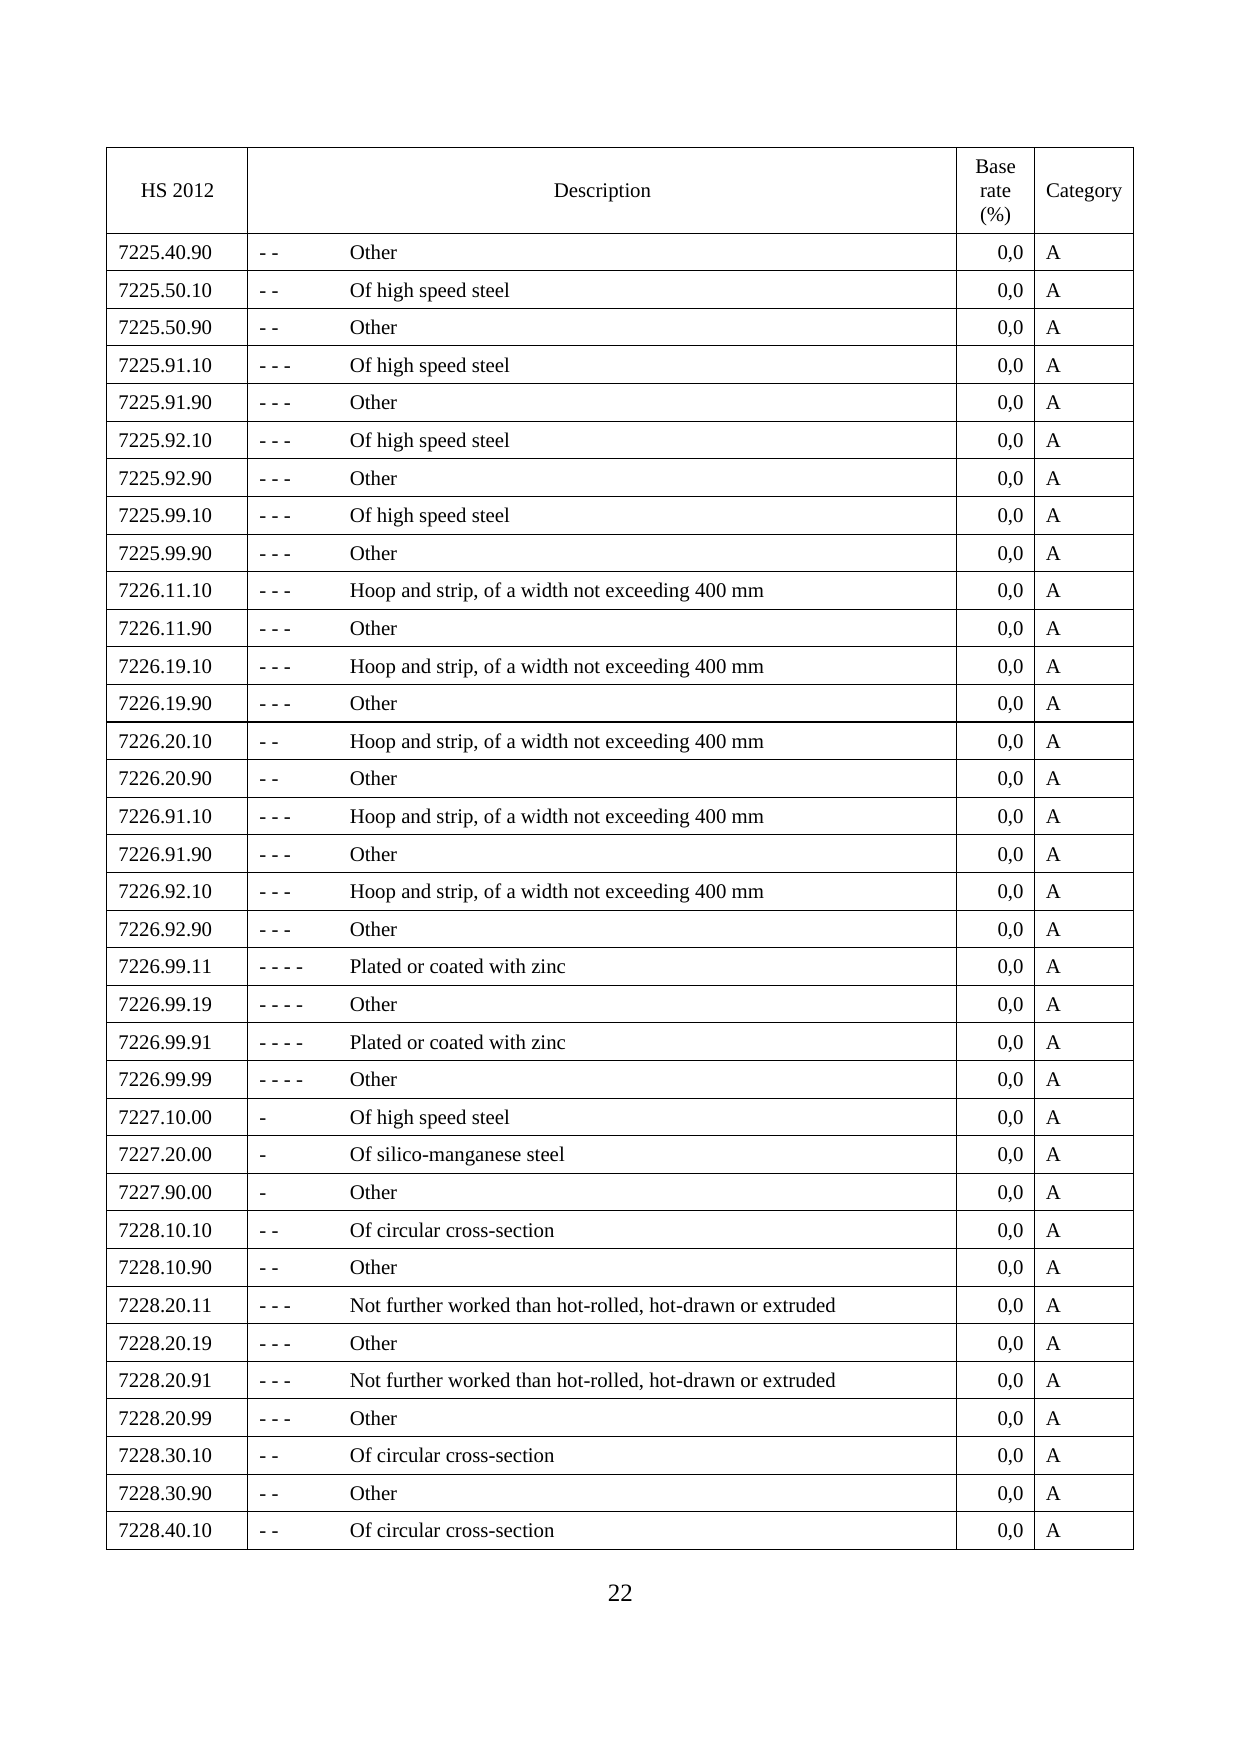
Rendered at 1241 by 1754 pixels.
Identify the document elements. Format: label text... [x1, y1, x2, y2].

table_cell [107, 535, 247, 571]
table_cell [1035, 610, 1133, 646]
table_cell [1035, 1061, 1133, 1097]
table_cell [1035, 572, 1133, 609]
table_header HS 2012 [107, 148, 247, 233]
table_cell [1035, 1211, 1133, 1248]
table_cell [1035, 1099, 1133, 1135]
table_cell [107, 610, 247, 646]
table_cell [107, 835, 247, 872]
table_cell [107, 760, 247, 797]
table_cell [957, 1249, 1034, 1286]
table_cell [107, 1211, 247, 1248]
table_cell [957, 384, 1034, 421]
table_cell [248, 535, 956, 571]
table_header Description [248, 148, 956, 233]
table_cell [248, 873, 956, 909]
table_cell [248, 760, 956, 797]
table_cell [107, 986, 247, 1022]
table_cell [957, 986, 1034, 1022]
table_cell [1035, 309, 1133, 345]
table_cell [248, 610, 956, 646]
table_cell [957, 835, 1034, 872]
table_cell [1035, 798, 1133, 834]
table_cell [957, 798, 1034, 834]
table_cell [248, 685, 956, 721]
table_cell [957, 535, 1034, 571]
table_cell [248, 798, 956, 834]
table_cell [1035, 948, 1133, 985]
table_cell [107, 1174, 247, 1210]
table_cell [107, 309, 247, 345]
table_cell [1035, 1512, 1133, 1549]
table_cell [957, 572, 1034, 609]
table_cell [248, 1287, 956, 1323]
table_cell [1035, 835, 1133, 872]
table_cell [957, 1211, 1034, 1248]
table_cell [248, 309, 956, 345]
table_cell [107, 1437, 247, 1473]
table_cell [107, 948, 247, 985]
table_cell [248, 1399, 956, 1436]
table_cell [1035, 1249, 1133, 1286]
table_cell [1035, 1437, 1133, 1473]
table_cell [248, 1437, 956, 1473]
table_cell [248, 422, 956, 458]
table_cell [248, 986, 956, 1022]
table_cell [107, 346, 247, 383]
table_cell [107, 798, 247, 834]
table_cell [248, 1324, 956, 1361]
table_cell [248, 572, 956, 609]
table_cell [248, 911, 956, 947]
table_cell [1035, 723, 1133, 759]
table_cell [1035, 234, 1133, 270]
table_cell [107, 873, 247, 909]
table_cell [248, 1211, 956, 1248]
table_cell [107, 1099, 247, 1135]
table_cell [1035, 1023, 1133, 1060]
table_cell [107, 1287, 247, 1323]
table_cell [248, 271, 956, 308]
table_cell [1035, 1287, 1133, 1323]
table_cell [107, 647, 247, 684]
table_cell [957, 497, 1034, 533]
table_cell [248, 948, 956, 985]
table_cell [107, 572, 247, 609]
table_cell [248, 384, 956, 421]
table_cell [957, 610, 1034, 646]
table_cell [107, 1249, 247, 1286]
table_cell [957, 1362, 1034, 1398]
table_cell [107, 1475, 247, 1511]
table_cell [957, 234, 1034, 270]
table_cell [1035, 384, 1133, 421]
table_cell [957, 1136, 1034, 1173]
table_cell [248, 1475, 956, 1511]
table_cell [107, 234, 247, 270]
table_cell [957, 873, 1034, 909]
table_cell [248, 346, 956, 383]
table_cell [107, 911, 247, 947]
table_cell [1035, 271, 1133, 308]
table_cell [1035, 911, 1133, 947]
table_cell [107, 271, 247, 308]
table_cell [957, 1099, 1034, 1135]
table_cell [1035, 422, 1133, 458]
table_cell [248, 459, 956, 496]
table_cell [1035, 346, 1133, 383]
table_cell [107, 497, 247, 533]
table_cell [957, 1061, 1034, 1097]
table_header Base rate (%) [957, 148, 1034, 233]
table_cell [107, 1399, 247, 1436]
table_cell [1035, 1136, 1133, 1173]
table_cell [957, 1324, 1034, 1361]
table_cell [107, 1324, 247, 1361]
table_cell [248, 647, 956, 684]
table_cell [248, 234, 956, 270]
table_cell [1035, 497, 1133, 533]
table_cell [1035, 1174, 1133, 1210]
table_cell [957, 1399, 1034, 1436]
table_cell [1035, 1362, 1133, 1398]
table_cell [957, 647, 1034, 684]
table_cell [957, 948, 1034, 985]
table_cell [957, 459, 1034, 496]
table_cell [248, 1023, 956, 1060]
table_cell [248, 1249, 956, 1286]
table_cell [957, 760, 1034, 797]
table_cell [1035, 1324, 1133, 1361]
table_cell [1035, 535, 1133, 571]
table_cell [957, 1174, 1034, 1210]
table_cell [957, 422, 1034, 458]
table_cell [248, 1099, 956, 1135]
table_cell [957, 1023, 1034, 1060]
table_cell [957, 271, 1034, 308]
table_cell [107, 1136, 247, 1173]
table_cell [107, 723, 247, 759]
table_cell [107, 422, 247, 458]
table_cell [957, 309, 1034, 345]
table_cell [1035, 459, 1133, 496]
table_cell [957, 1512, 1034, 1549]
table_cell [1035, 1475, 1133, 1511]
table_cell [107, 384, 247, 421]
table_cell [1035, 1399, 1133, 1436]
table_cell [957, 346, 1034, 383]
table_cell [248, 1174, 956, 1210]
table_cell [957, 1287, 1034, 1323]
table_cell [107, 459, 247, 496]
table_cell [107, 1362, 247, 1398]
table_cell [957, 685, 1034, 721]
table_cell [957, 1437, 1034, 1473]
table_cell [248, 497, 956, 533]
table_header Category [1035, 148, 1133, 233]
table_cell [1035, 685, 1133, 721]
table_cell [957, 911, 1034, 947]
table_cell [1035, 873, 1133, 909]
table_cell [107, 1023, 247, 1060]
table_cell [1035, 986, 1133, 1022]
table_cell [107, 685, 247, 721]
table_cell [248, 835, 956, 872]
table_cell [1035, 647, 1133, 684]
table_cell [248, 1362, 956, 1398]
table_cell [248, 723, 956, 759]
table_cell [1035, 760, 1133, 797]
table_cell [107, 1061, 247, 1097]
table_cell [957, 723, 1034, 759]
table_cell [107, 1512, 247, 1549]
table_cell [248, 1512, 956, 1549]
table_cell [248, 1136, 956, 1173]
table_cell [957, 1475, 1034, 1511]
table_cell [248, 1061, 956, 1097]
